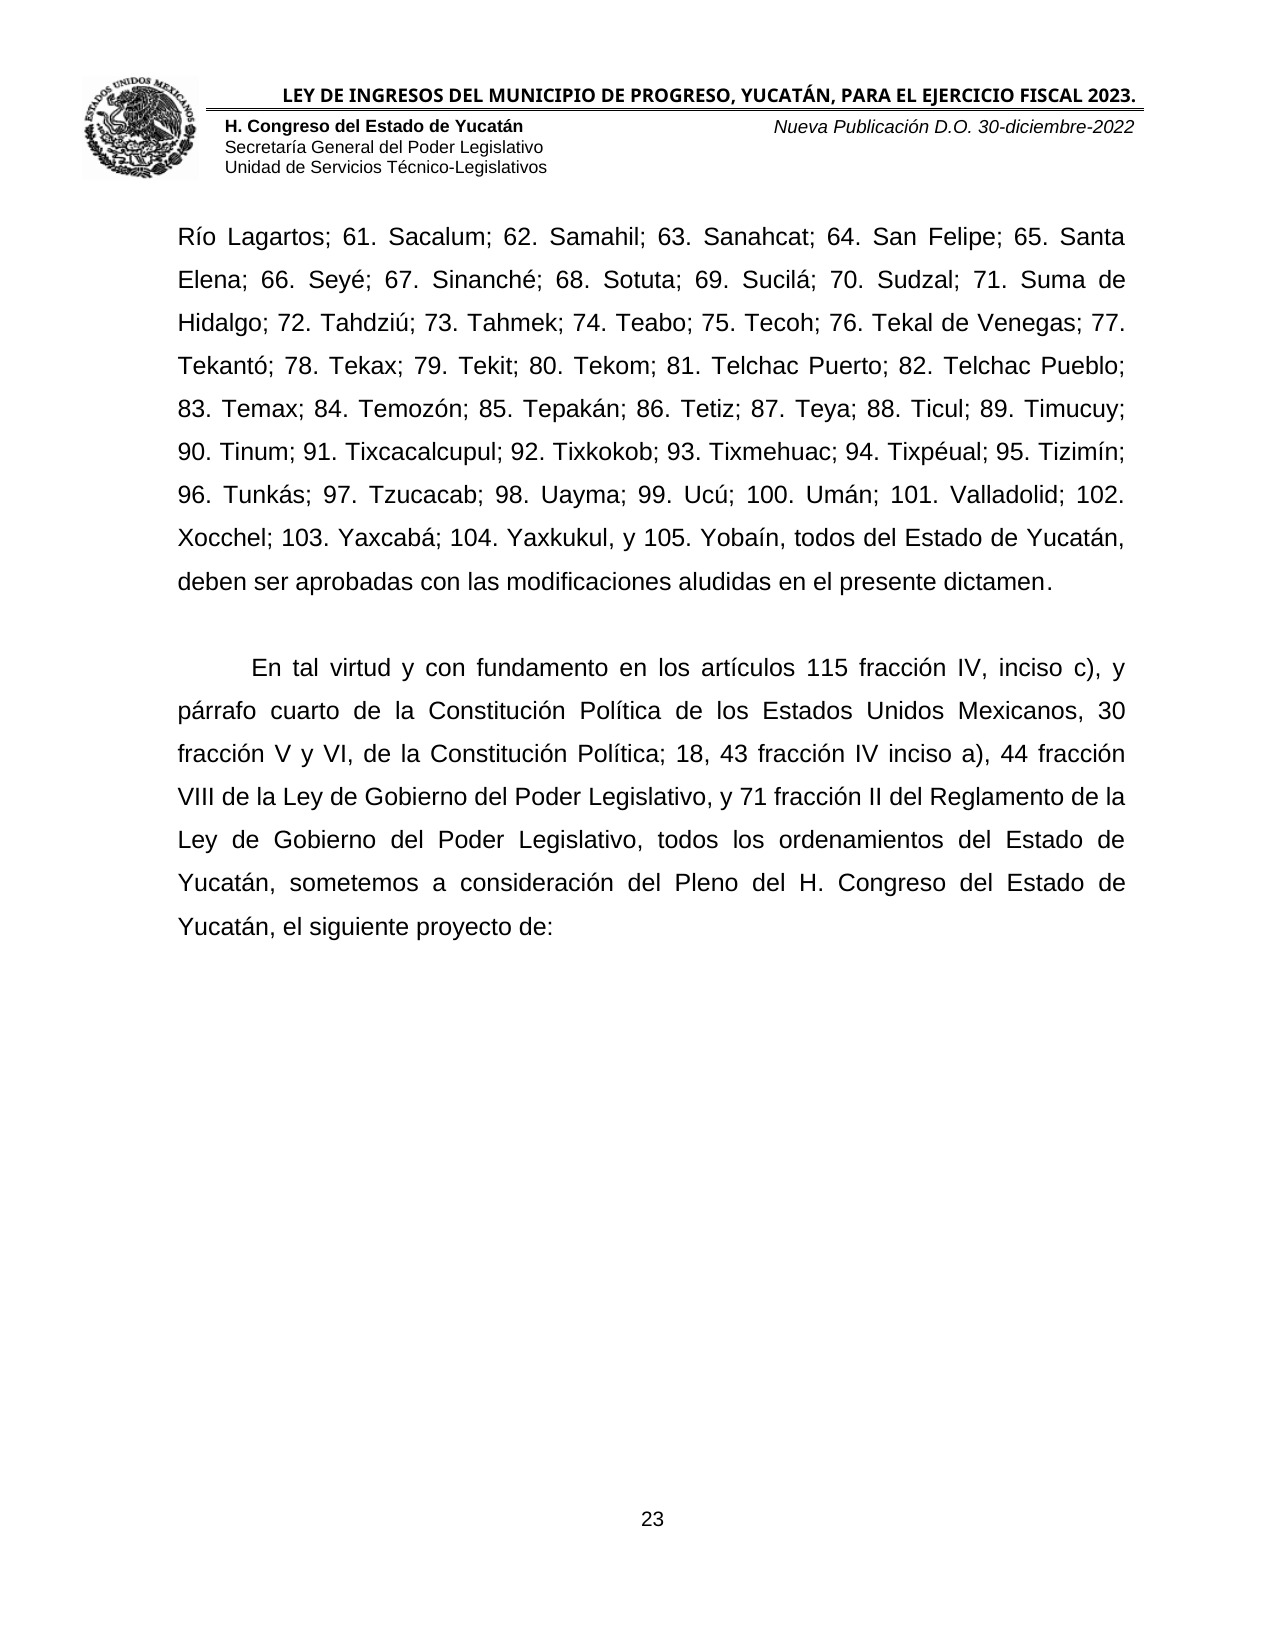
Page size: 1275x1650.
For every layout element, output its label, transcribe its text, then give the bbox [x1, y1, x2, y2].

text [177, 222, 1127, 595]
text En tal virtud y con fundamento en los artículos 115 fracción IV, inciso c), y párrafo cuarto de de los Estados Unidos Mexicanos, 30 fracción V y VI, de ; 18, 43 fracción IV inciso a), 44 fracción VIII de la Ley de Gobierno del Poder Legislativo, y 71 fracción II del Reglamento de la Ley de Gobierno del Poder Legislativo, todos los ordenamientos del Estado de Yucatán, sometemos a consideración del Pleno del H. Congreso del Estado de Yucatán, el siguiente proyecto de: [177, 653, 1127, 940]
